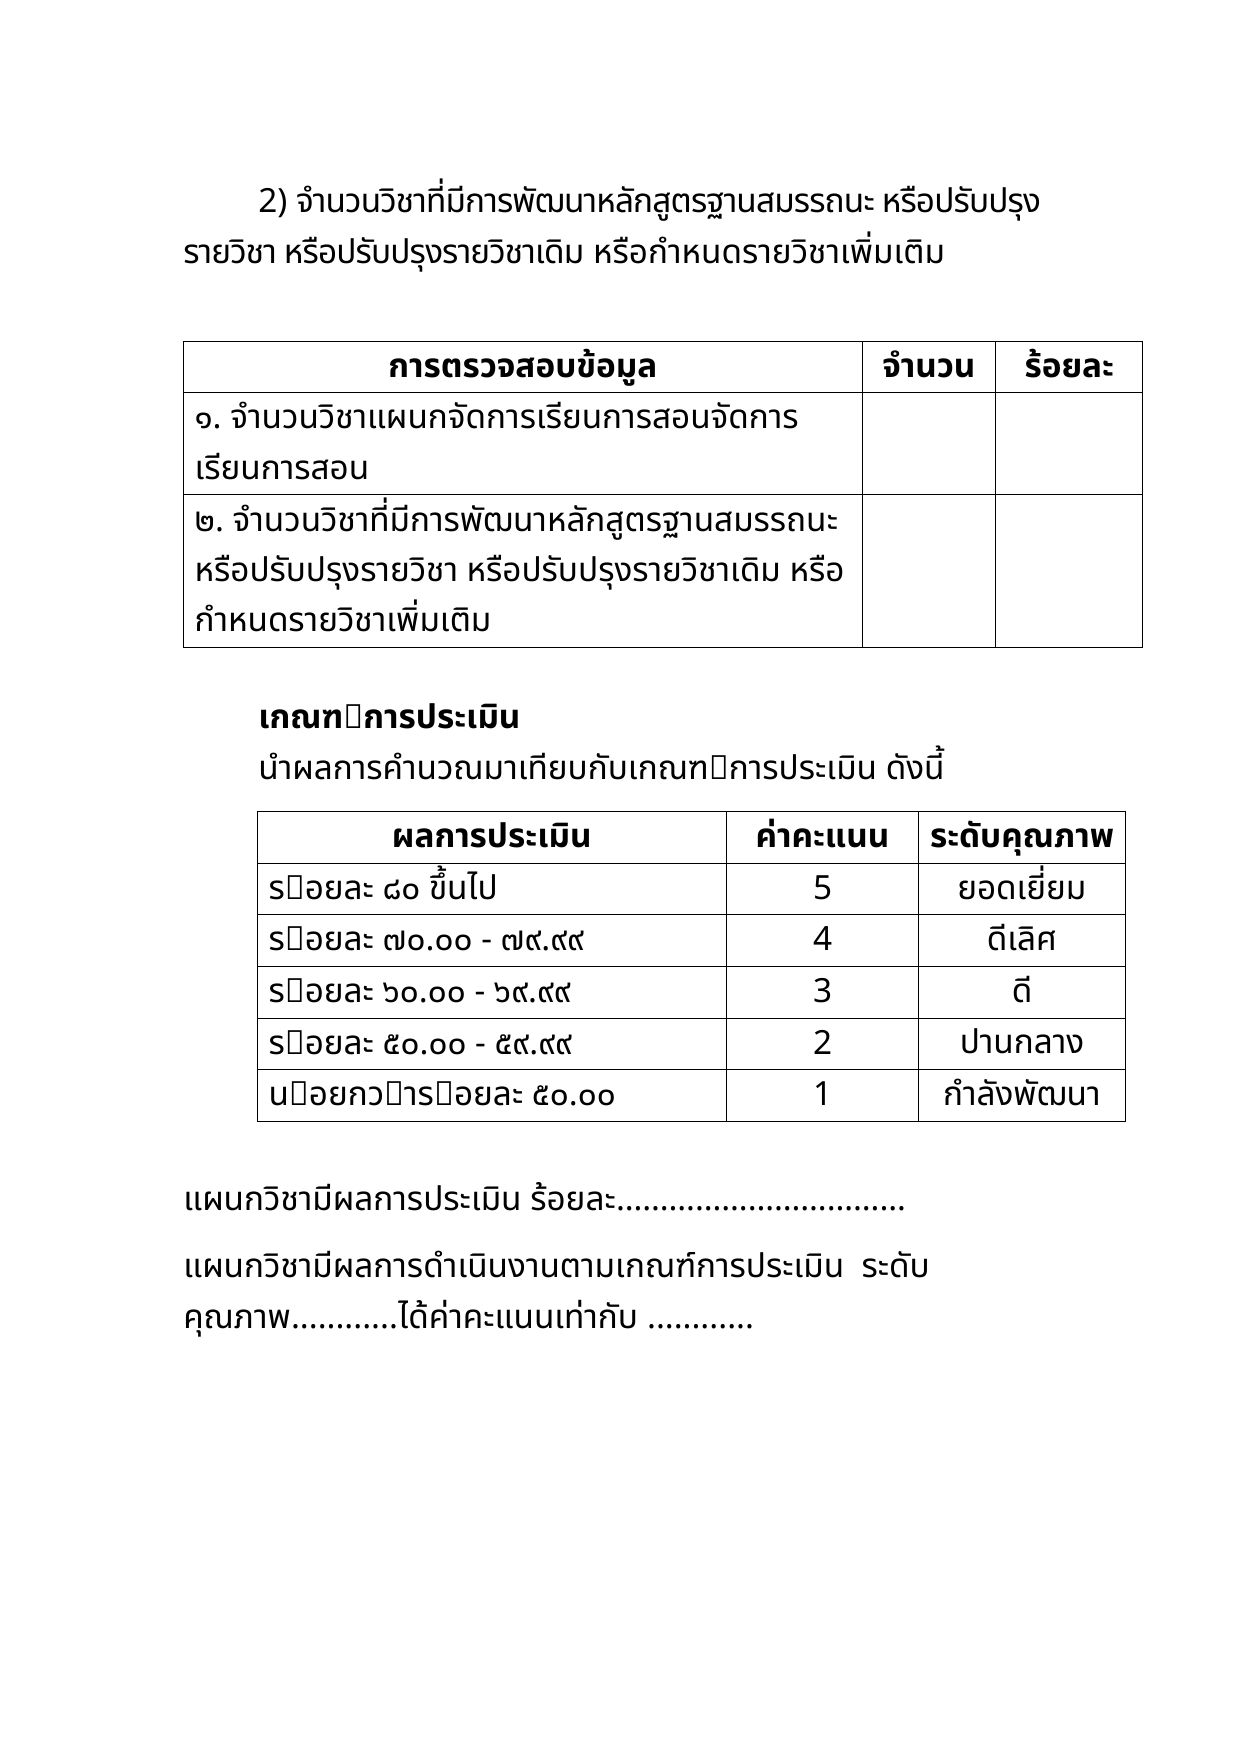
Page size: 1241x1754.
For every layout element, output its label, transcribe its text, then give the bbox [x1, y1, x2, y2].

table_cell [996, 495, 1142, 647]
table_header ค่าคะแนน [727, 812, 918, 863]
table_cell 5 [727, 864, 918, 914]
table_cell ยอดเยี่ยม [919, 864, 1125, 914]
text แผนกวิชามีผลการดำเนินงานตามเกณฑ์การประเมิน ระดับคุณภาพ............ได้ค่าคะแนนเท่ากับ ............ [183, 1242, 1090, 1343]
table_cell ปานกลาง [919, 1019, 1125, 1069]
table_cell รอยละ ๘๐ ขึ้นไป [258, 864, 726, 914]
text เกณฑการประเมิน [183, 693, 1090, 744]
text แผนกวิชามีผลการประเมิน ร้อยละ…………………………… [183, 1175, 1090, 1225]
table_cell กําลังพัฒนา [919, 1070, 1125, 1121]
table_header จำนวน [863, 342, 995, 392]
table_header ร้อยละ [996, 342, 1142, 392]
table_cell [996, 393, 1142, 494]
text 2) จํานวนวิชาที่มีการพัฒนาหลักสูตรฐานสมรรถนะ หรือปรับปรุงรายวิชา หรือปรับปรุงรายวิชาเดิม หรือกําหนดรายวิชาเพิ่มเติม [183, 177, 1090, 278]
table_cell รอยละ ๕๐.๐๐ - ๕๙.๙๙ [258, 1019, 726, 1069]
table_cell รอยละ ๗๐.๐๐ - ๗๙.๙๙ [258, 915, 726, 966]
table_cell 1 [727, 1070, 918, 1121]
table_cell [863, 495, 995, 647]
text นําผลการคํานวณมาเทียบกับเกณฑการประเมิน ดังนี้ [183, 744, 1090, 794]
table_cell ดีเลิศ [919, 915, 1125, 966]
table_header ผลการประเมิน [258, 812, 726, 863]
table_cell 3 [727, 967, 918, 1017]
table_cell ๑. จำนวนวิชาแผนกจัดการเรียนการสอนจัดการเรียนการสอน [184, 393, 862, 494]
table_cell ๒. จำนวนวิชาที่มีการพัฒนาหลักสูตรฐานสมรรถนะ หรือปรับปรุงรายวิชา หรือปรับปรุงรายวิชาเดิม หรือกําหนดรายวิชาเพิ่มเติม [184, 495, 862, 647]
table_cell รอยละ ๖๐.๐๐ - ๖๙.๙๙ [258, 967, 726, 1017]
table_cell นอยกวารอยละ ๕๐.๐๐ [258, 1070, 726, 1121]
table_cell [863, 393, 995, 494]
table_cell 4 [727, 915, 918, 966]
table_header การตรวจสอบข้อมูล [184, 342, 862, 392]
table_cell ดี [919, 967, 1125, 1017]
table_header ระดับคุณภาพ [919, 812, 1125, 863]
table_cell 2 [727, 1019, 918, 1069]
